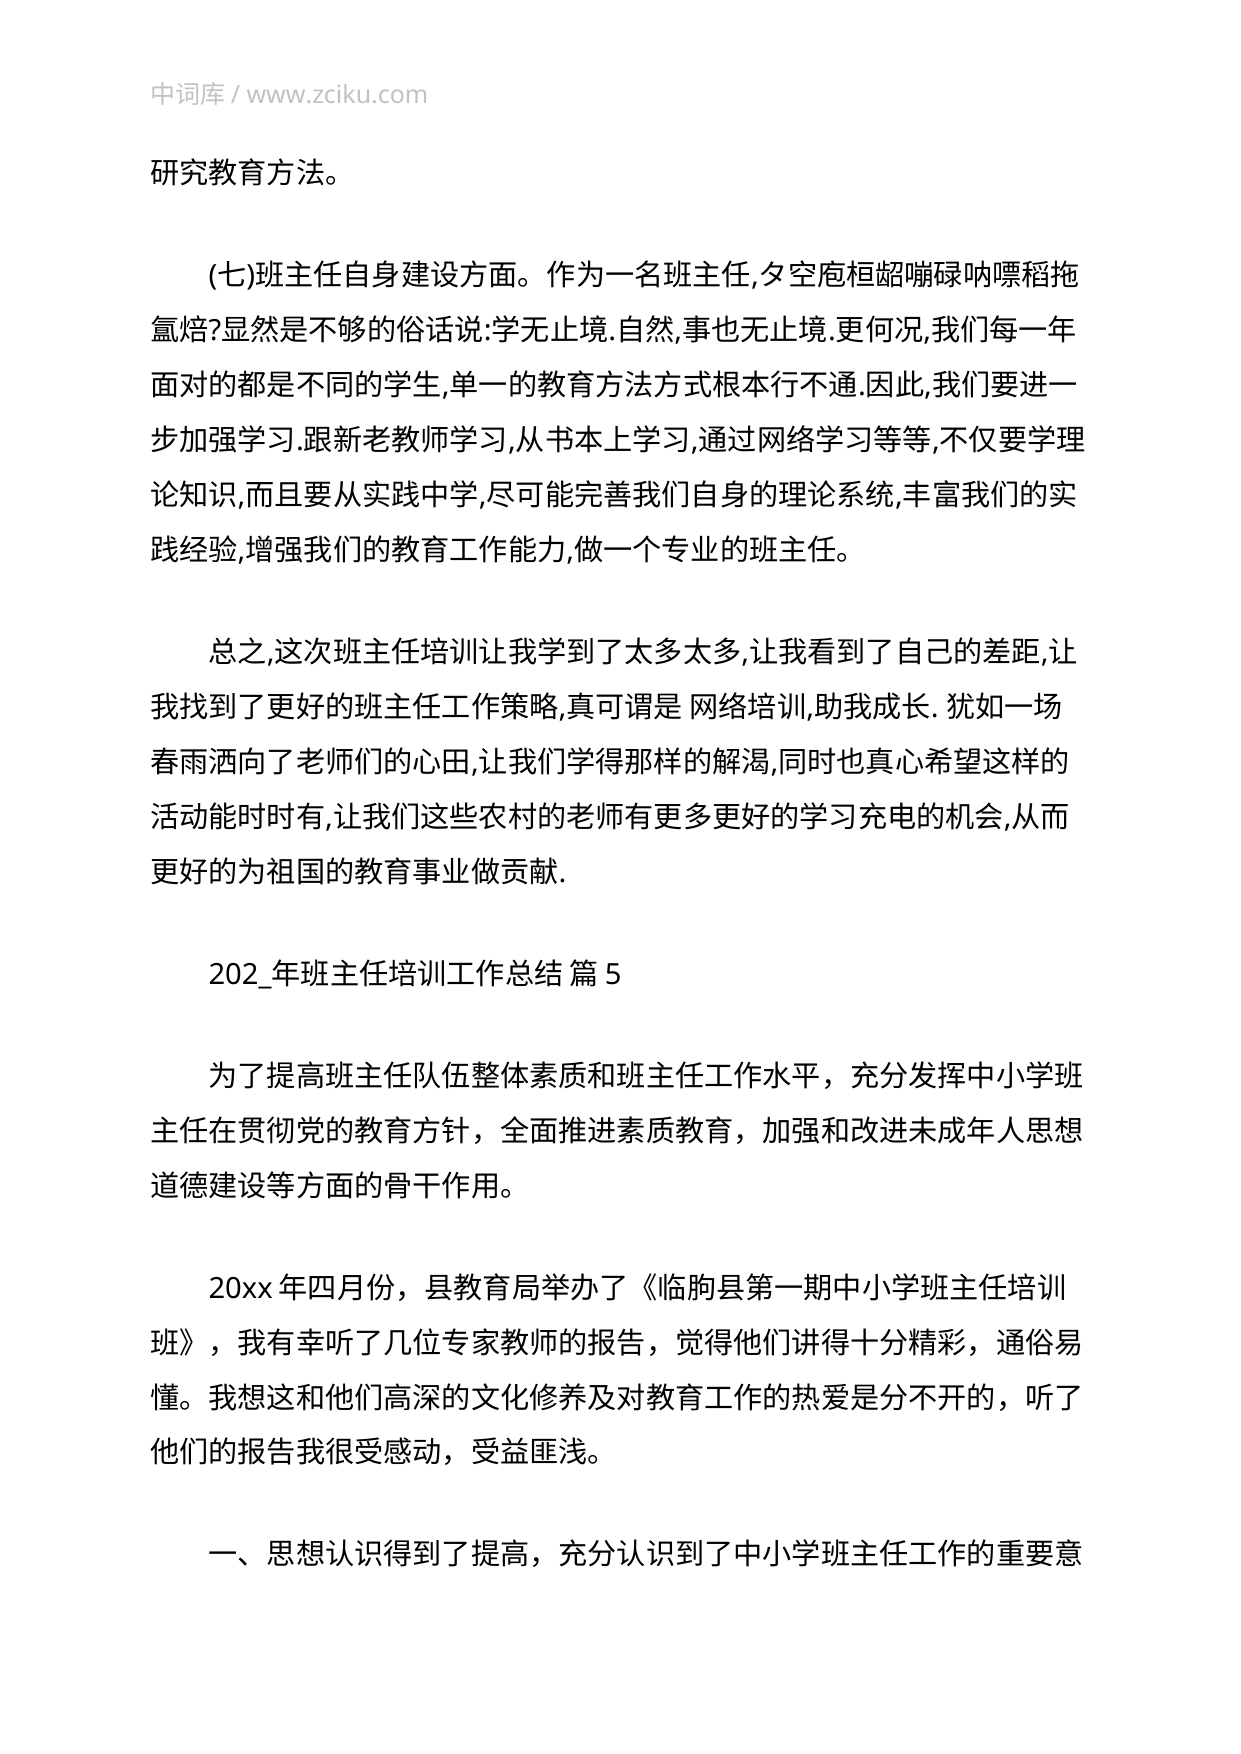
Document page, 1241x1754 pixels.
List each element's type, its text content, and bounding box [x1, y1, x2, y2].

text 为了提高班主任队伍整体素质和班主任工作水平，充分发挥中小学班主任在贯彻党的教育方针，全面推进素质教育，加强和改进未成年人思想道德建设等方面的骨干作用。 [150, 1053, 1090, 1205]
text 202_年班主任培训工作总结 篇5 [150, 951, 1090, 993]
text 总之,这次班主任培训让我学到了太多太多,让我看到了自己的差距,让我找到了更好的班主任工作策略,真可谓是 网络培训,助我成长. 犹如一场春雨洒向了老师们的心田,让我们学得那样的解渴,同时也真心希望这样的活动能时时有,让我们这些农村的老师有更多更好的学习充电的机会,从而更好的为祖国的教育事业做贡献. [150, 629, 1090, 891]
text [150, 1531, 1090, 1573]
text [150, 150, 1090, 192]
text 20xx年四月份，县教育局举办了《临朐县第一期中小学班主任培训班》，我有幸听了几位专家教师的报告，觉得他们讲得十分精彩，通俗易懂。我想这和他们高深的文化修养及对教育工作的热爱是分不开的，听了他们的报告我很受感动，受益匪浅。 [150, 1264, 1090, 1471]
text (七)班主任自身建设方面。作为一名班主任,タ空庖桓龆嘣碌呐嘌稻拖氲焙?显然是不够的俗话说:学无止境.自然,事也无止境.更何况,我们每一年面对的都是不同的学生,单一的教育方法方式根本行不通.因此,我们要进一步加强学习.跟新老教师学习,从书本上学习,通过网络学习等等,不仅要学理论知识,而且要从实践中学,尽可能完善我们自身的理论系统,丰富我们的实践经验,增强我们的教育工作能力,做一个专业的班主任。 [150, 252, 1090, 569]
